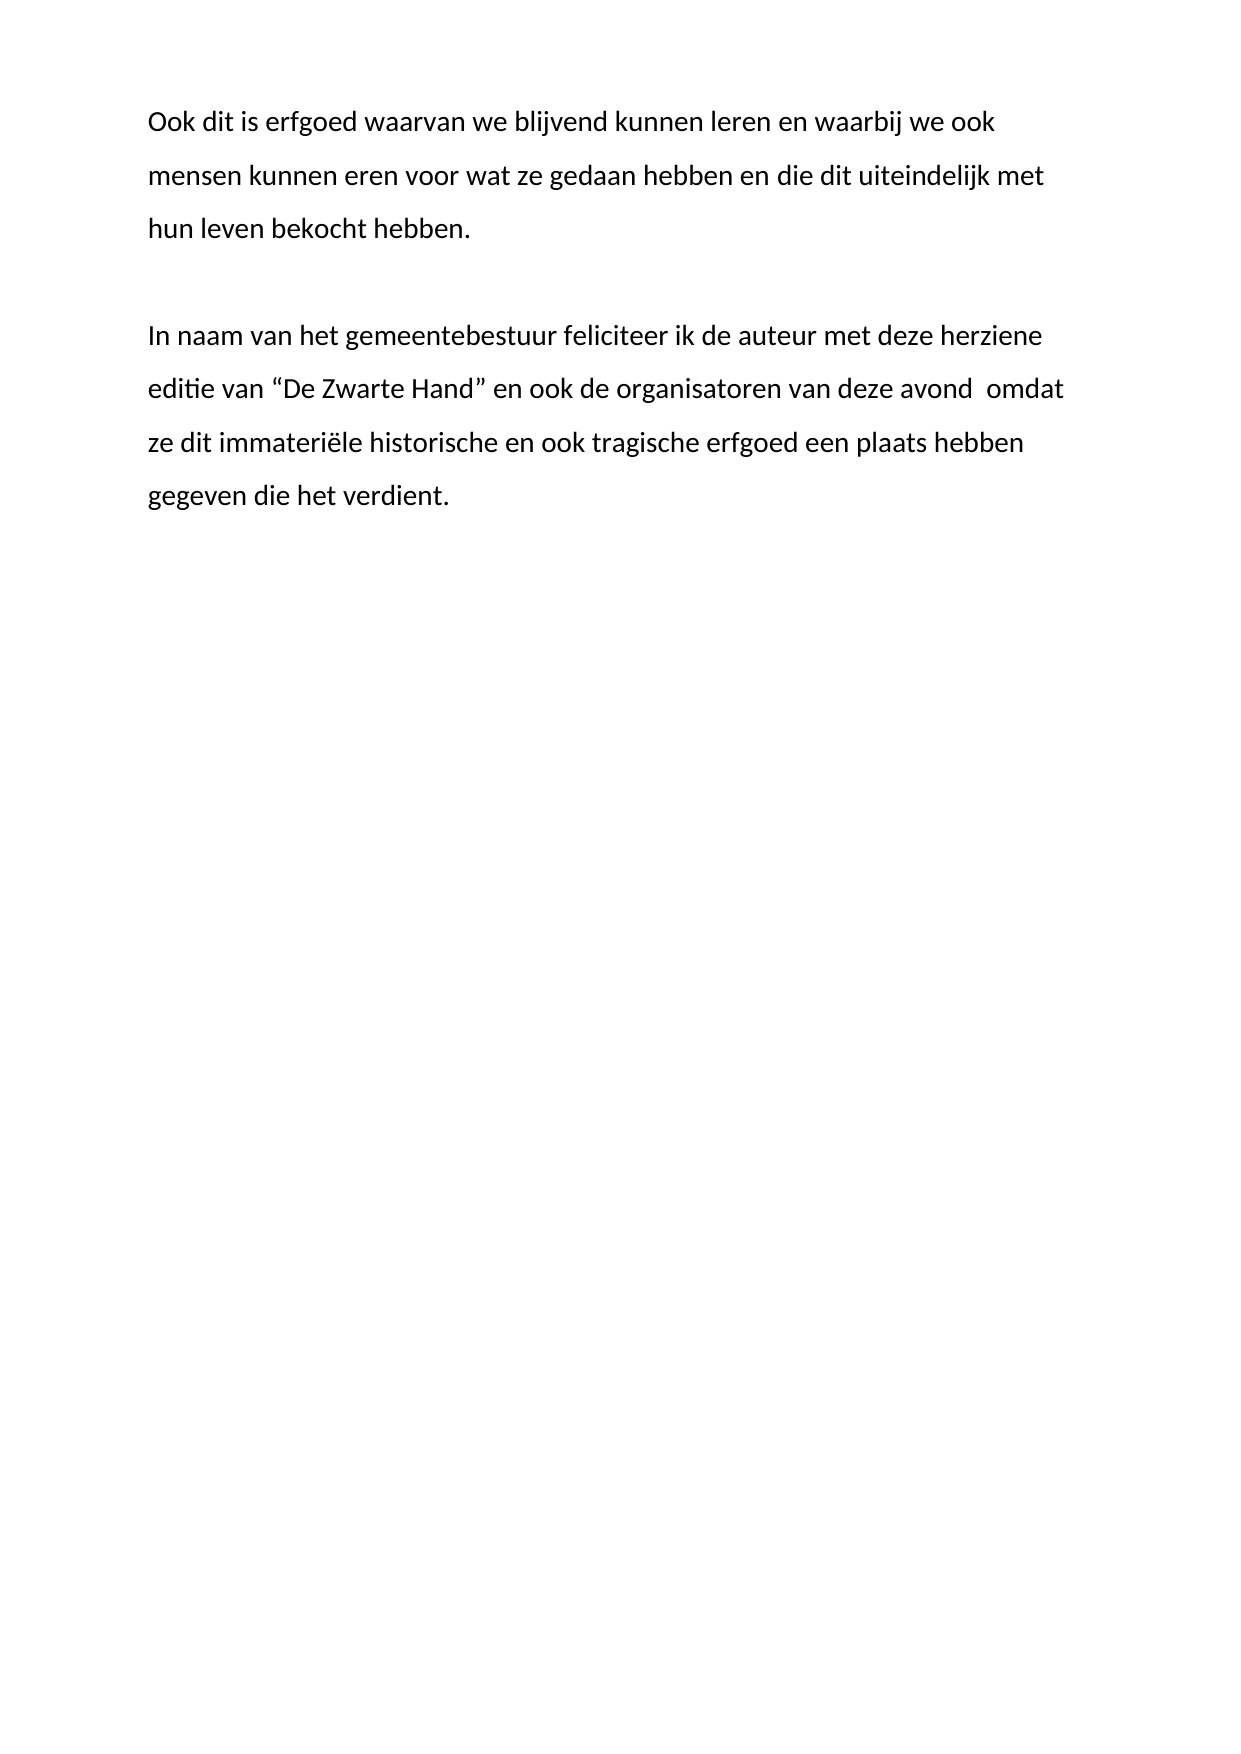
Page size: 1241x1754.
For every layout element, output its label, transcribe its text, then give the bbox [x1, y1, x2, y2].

text In naam van het gemeentebestuur feliciteer ik de auteur met deze herziene editie van “De Zwarte Hand” en ook de organisatoren van deze avond omdat ze dit immateriële historische en ook tragische erfgoed een plaats hebben gegeven die het verdient. [148, 317, 1093, 513]
text Ook dit is erfgoed waarvan we blijvend kunnen leren en waarbij we ook mensen kunnen eren voor wat ze gedaan hebben en die dit uiteindelijk met hun leven bekocht hebben. [148, 103, 1093, 246]
